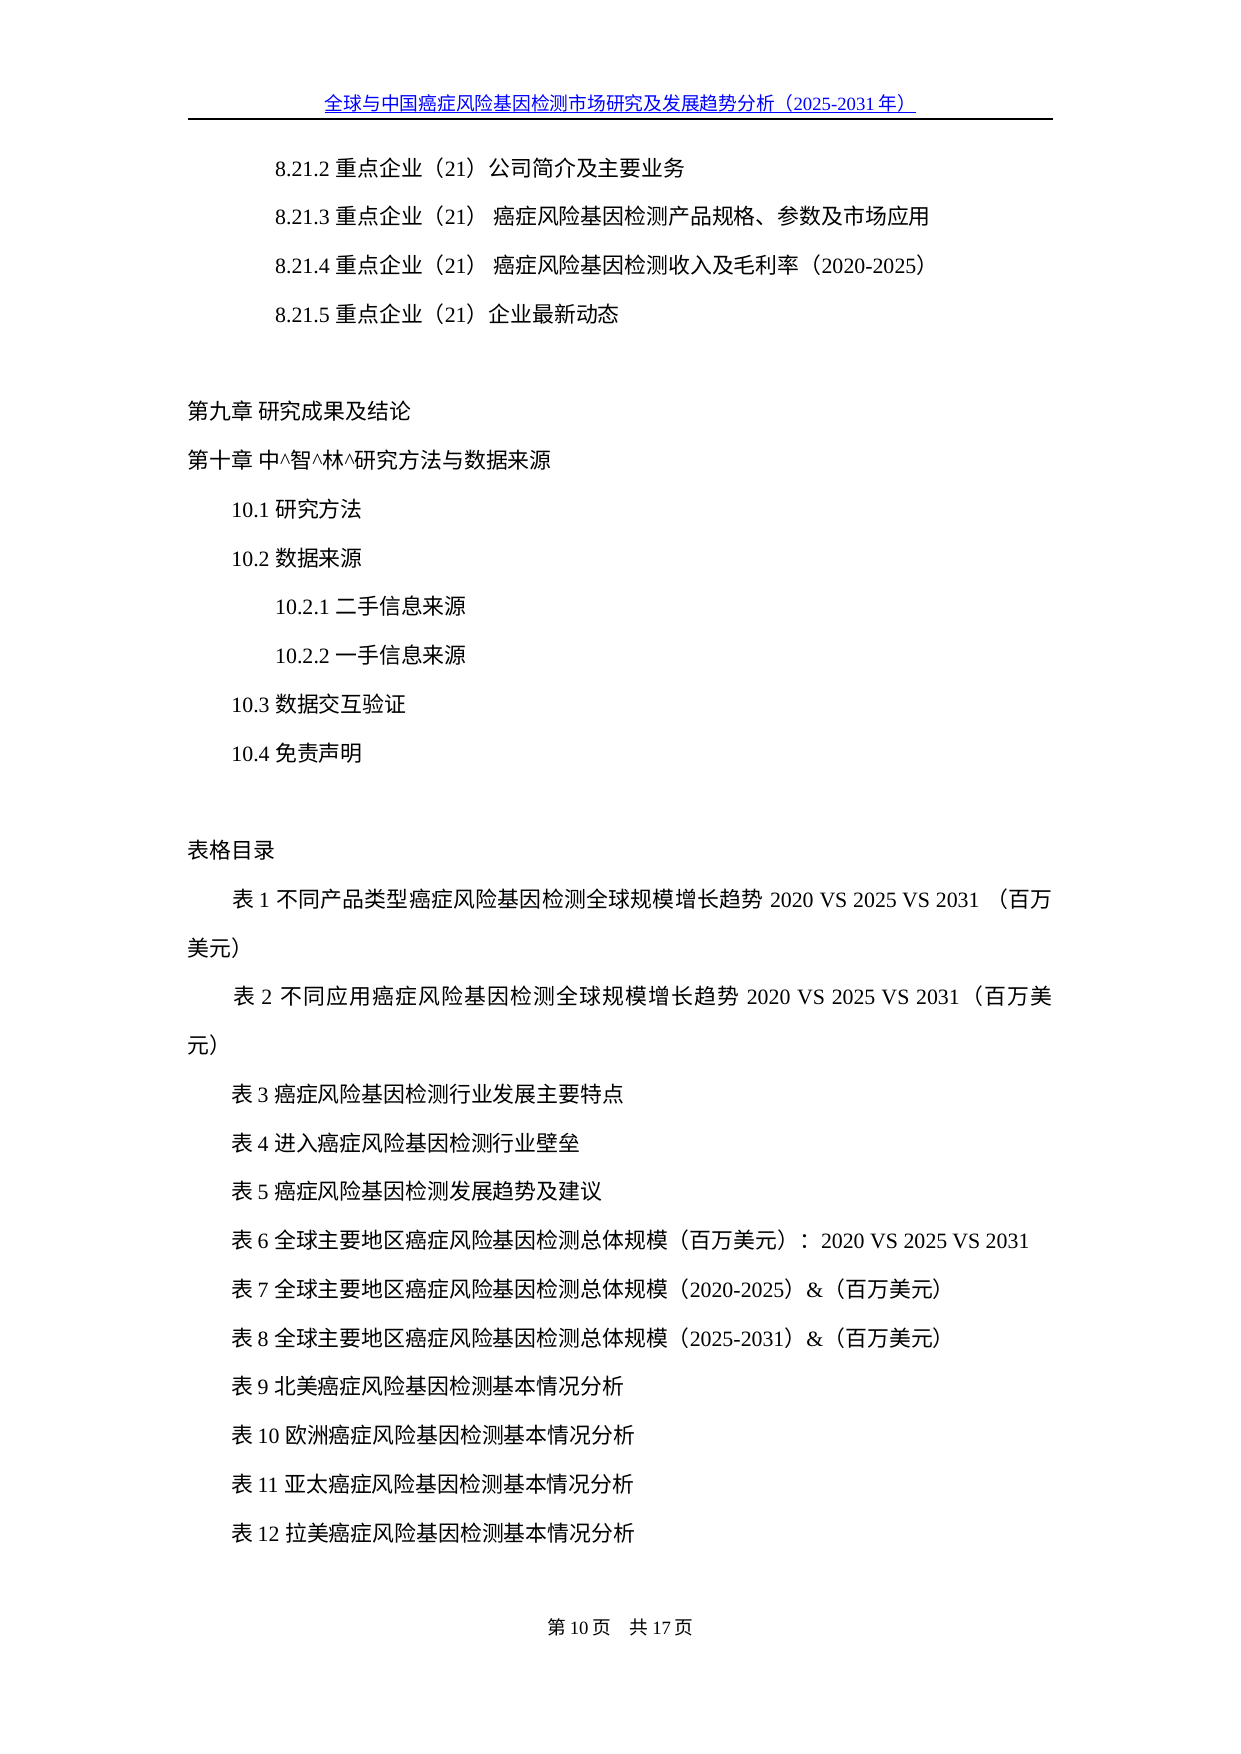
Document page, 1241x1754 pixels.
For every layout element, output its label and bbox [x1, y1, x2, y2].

text [187, 150, 1053, 1548]
